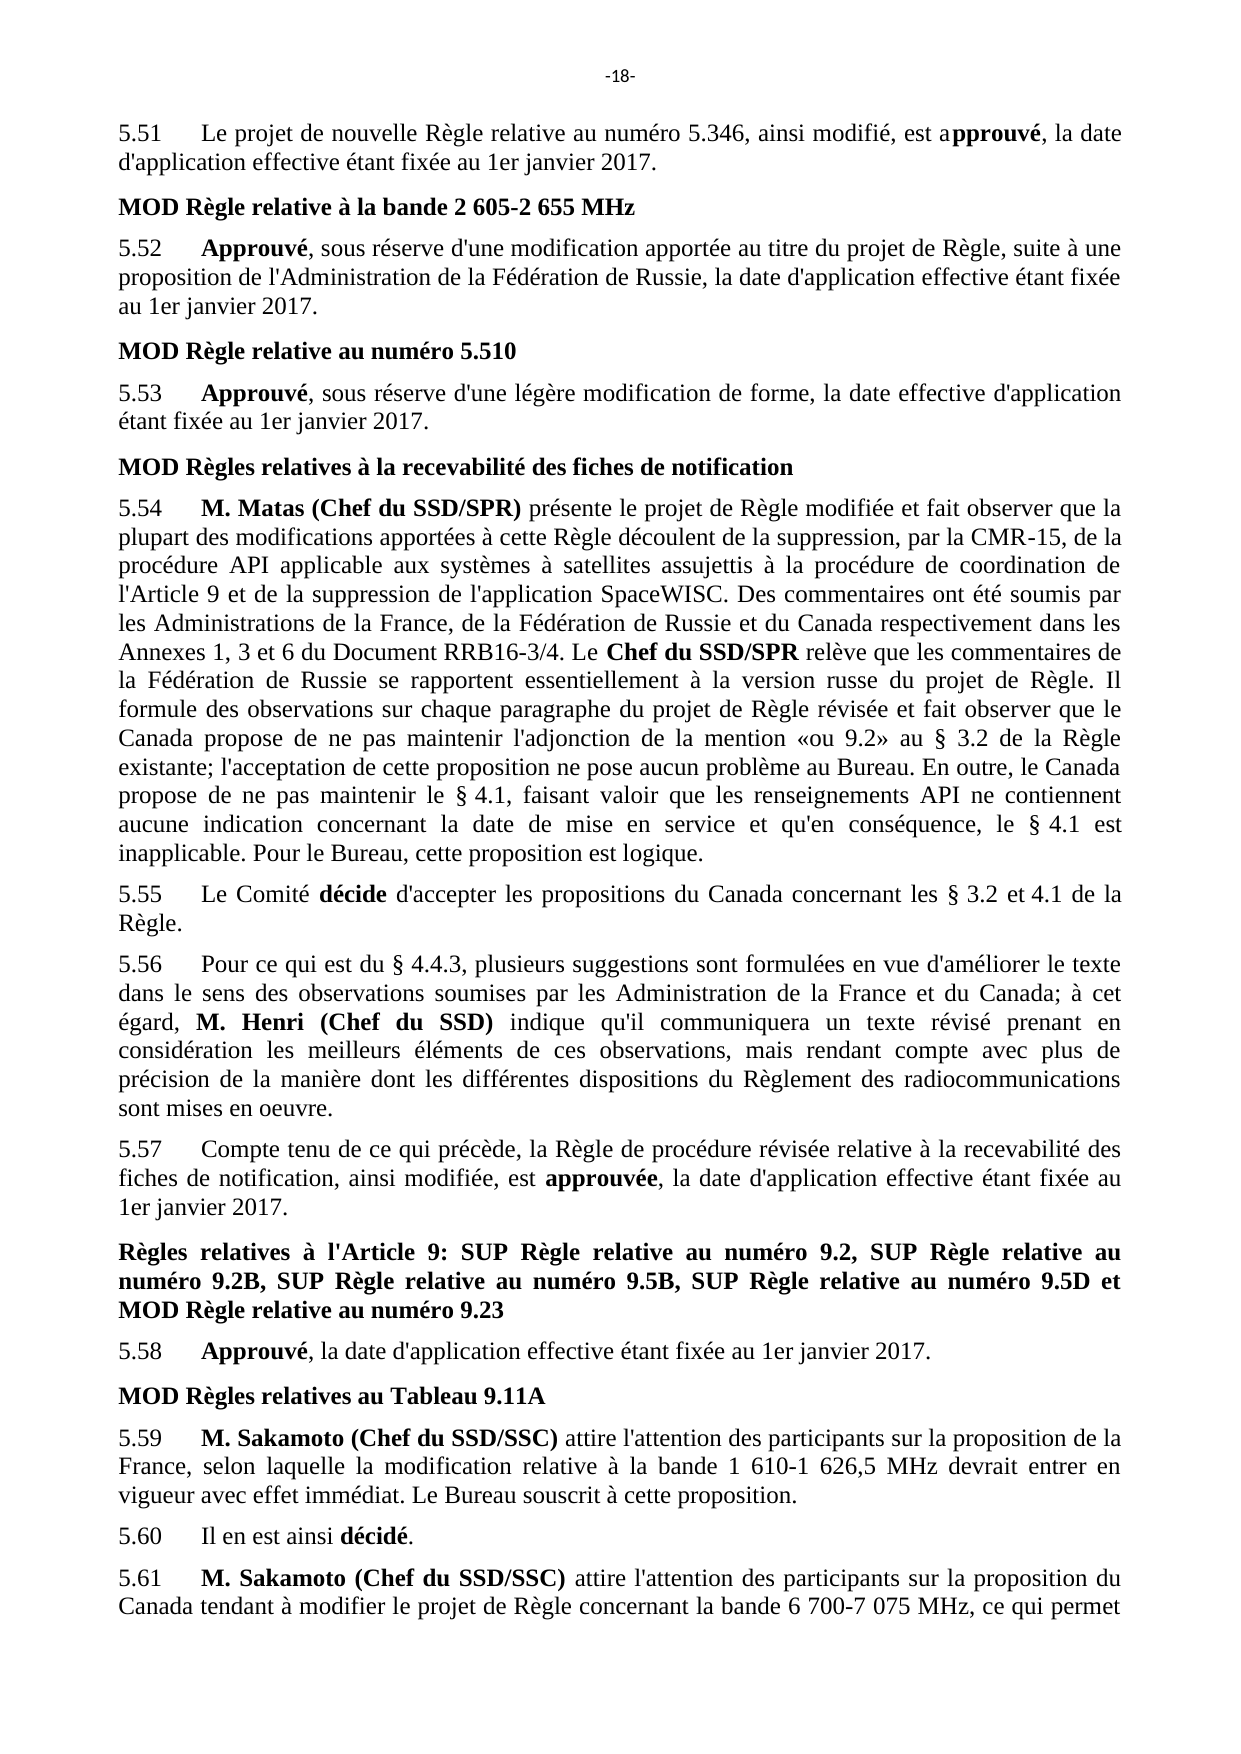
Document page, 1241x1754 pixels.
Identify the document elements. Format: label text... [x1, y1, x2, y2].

text Règles relatives à l'Article 9: SUP Règle relative au numéro 9.2, SUP Règle relative au numéro 9.2B, SUP Règle relative au numéro 9.5B, SUP Règle relative au numéro 9.5D et MOD Règle relative au numéro 9.23 [118, 1237, 1122, 1323]
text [118, 1563, 1122, 1620]
text 5.55 Le Comité décide d'accepter les propositions du Canada concernant les § 3.2 et 4.1 de la Règle. [118, 879, 1122, 937]
text 5.56 Pour ce qui est du § 4.4.3, plusieurs suggestions sont formulées en vue d'améliorer le texte dans le sens des observations soumises par les Administration de la France et du Canada; à cet égard, M. Henri (Chef du SSD) indique qu'il communiquera un texte révisé prenant en considération les meilleurs éléments de ces observations, mais rendant compte avec plus de précision de la manière dont les différentes dispositions du Règlement des radiocommunications sont mises en oeuvre. [118, 949, 1122, 1122]
text 5.60 Il en est ainsi décidé. [118, 1521, 1122, 1550]
text 5.57 Compte tenu de ce qui précède, la Règle de procédure révisée relative à la recevabilité des fiches de notification, ainsi modifiée, est approuvée, la date d'application effective étant fixée au 1er janvier 2017. [118, 1134, 1122, 1221]
text 5.58 Approuvé, la date d'application effective étant fixée au 1er janvier 2017. [118, 1336, 1122, 1365]
text MOD Règles relatives à la recevabilité des fiches de notification [118, 452, 1122, 481]
text 5.59 M. Sakamoto (Chef du SSD/SSC) attire l'attention des participants sur la proposition de la France, selon laquelle la modification relative à la bande 1 610-1 626,5 MHz devrait entrer en vigueur avec effet immédiat. Le Bureau souscrit à cette proposition. [118, 1423, 1122, 1509]
text 5.53 Approuvé, sous réserve d'une légère modification de forme, la date effective d'application étant fixée au 1er janvier 2017. [118, 378, 1122, 435]
text MOD Règle relative à la bande 2 605-2 655 MHz [118, 192, 1122, 221]
text 5.54 M. Matas (Chef du SSD/SPR) présente le projet de Règle modifiée et fait observer que la plupart des modifications apportées à cette Règle découlent de la suppression, par la CMR-15, de la procédure API applicable aux systèmes à satellites assujettis à la procédure de coordination de l'Article 9 et de la suppression de l'application SpaceWISC. Des commentaires ont été soumis par les Administrations de la France, de la Fédération de Russie et du Canada respectivement dans les Annexes 1, 3 et 6 du Document RRB16-3/4. Le Chef du SSD/SPR relève que les commentaires de la Fédération de Russie se rapportent essentiellement à la version russe du projet de Règle. Il formule des observations sur chaque paragraphe du projet de Règle révisée et fait observer que le Canada propose de ne pas maintenir l'adjonction de la mention «ou 9.2» au § 3.2 de la Règle existante; l'acceptation de cette proposition ne pose aucun problème au Bureau. En outre, le Canada propose de ne pas maintenir le § 4.1, faisant valoir que les renseignements API ne contiennent aucune indication concernant la date de mise en service et qu'en conséquence, le § 4.1 est inapplicable. Pour le Bureau, cette proposition est logique. [118, 493, 1122, 867]
text 5.51 Le projet de nouvelle Règle relative au numéro 5.346, ainsi modifié, est approuvé, la date d'application effective étant fixée au 1er janvier 2017. [118, 118, 1122, 176]
text 5.52 Approuvé, sous réserve d'une modification apportée au titre du projet de Règle, suite à une proposition de l'Administration de la Fédération de Russie, la date d'application effective étant fixée au 1er janvier 2017. [118, 233, 1122, 320]
text MOD Règle relative au numéro 5.510 [118, 336, 1122, 365]
text MOD Règles relatives au Tableau 9.11A [118, 1381, 1122, 1410]
